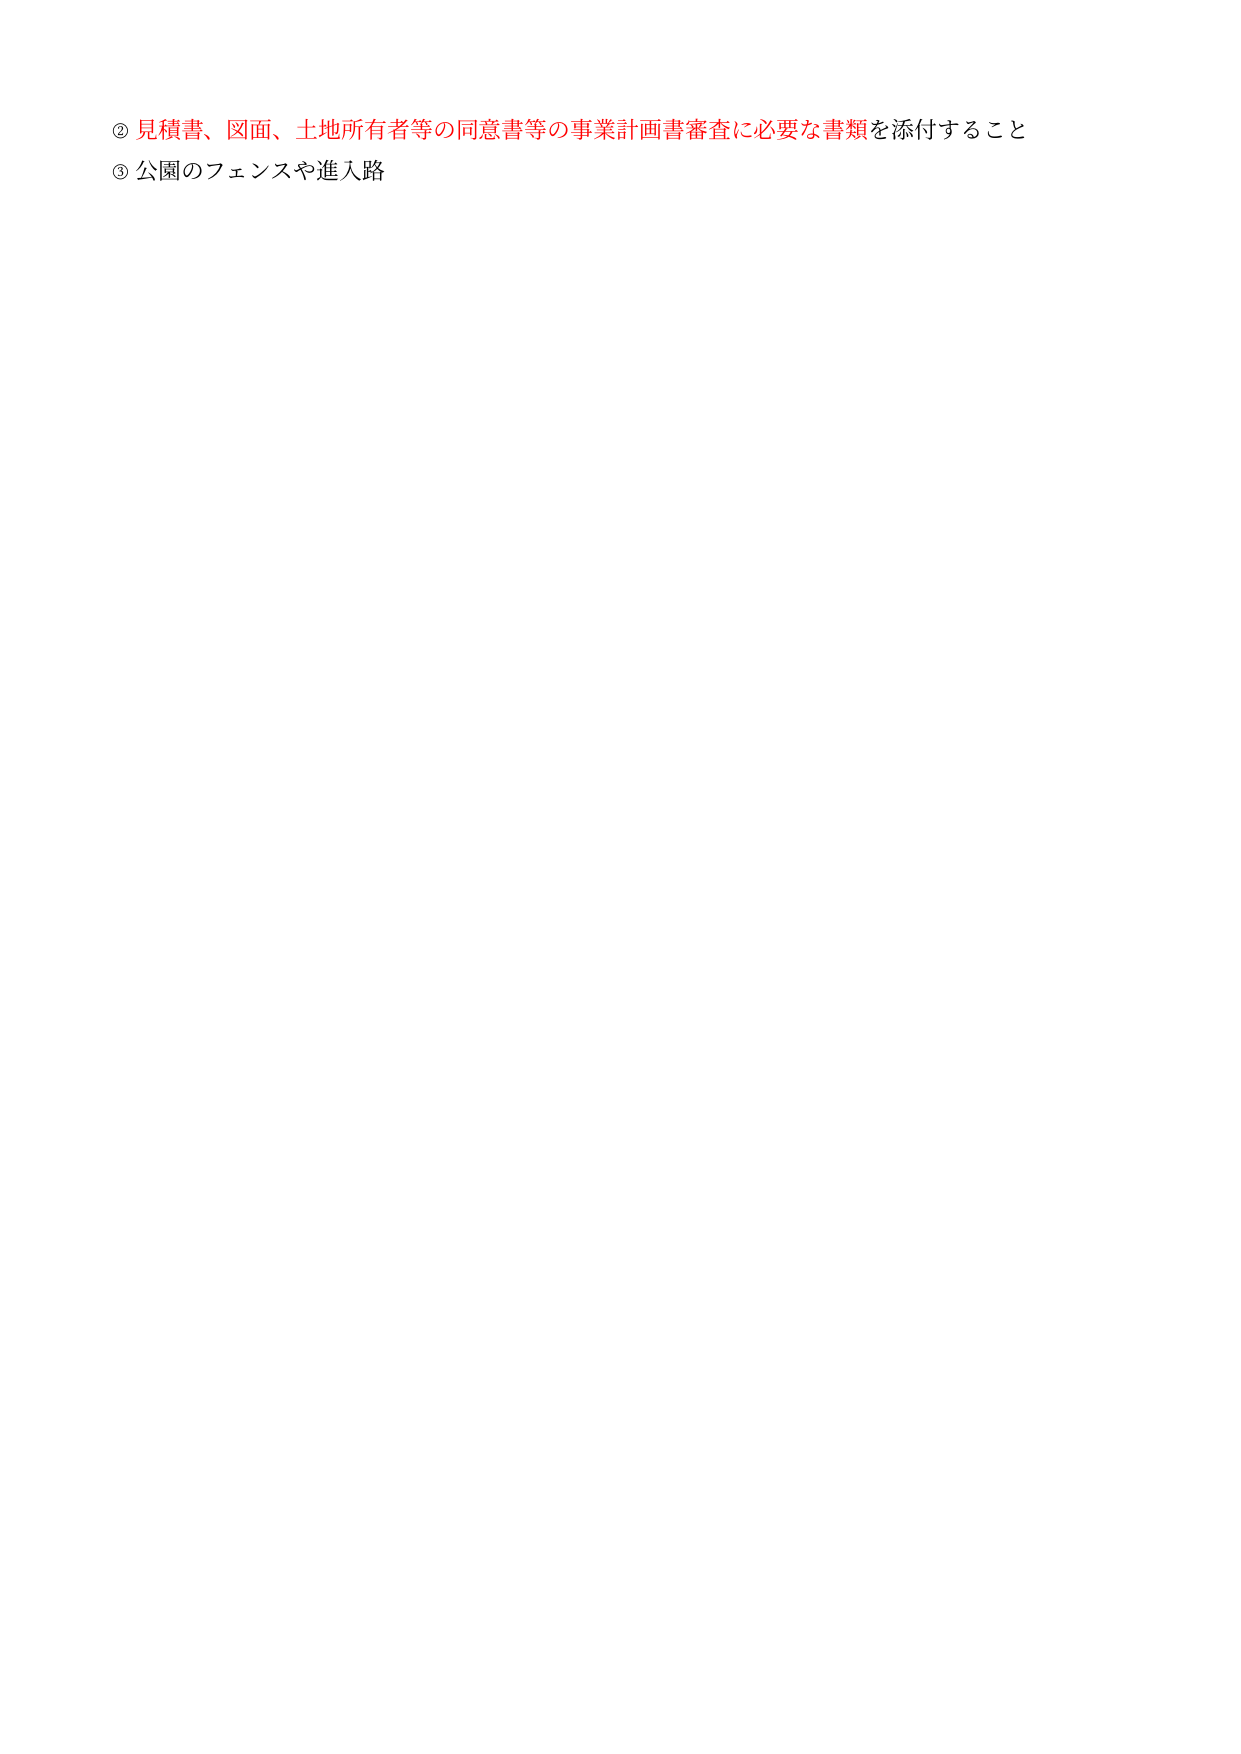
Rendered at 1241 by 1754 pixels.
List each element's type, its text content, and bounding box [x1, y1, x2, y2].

text ③ 公園のフェンスや進入路 [89, 149, 1152, 190]
text ② 見積書、図面、土地所有者等の同意書等の事業計画書審査に必要な書類を添付すること [89, 108, 1152, 149]
